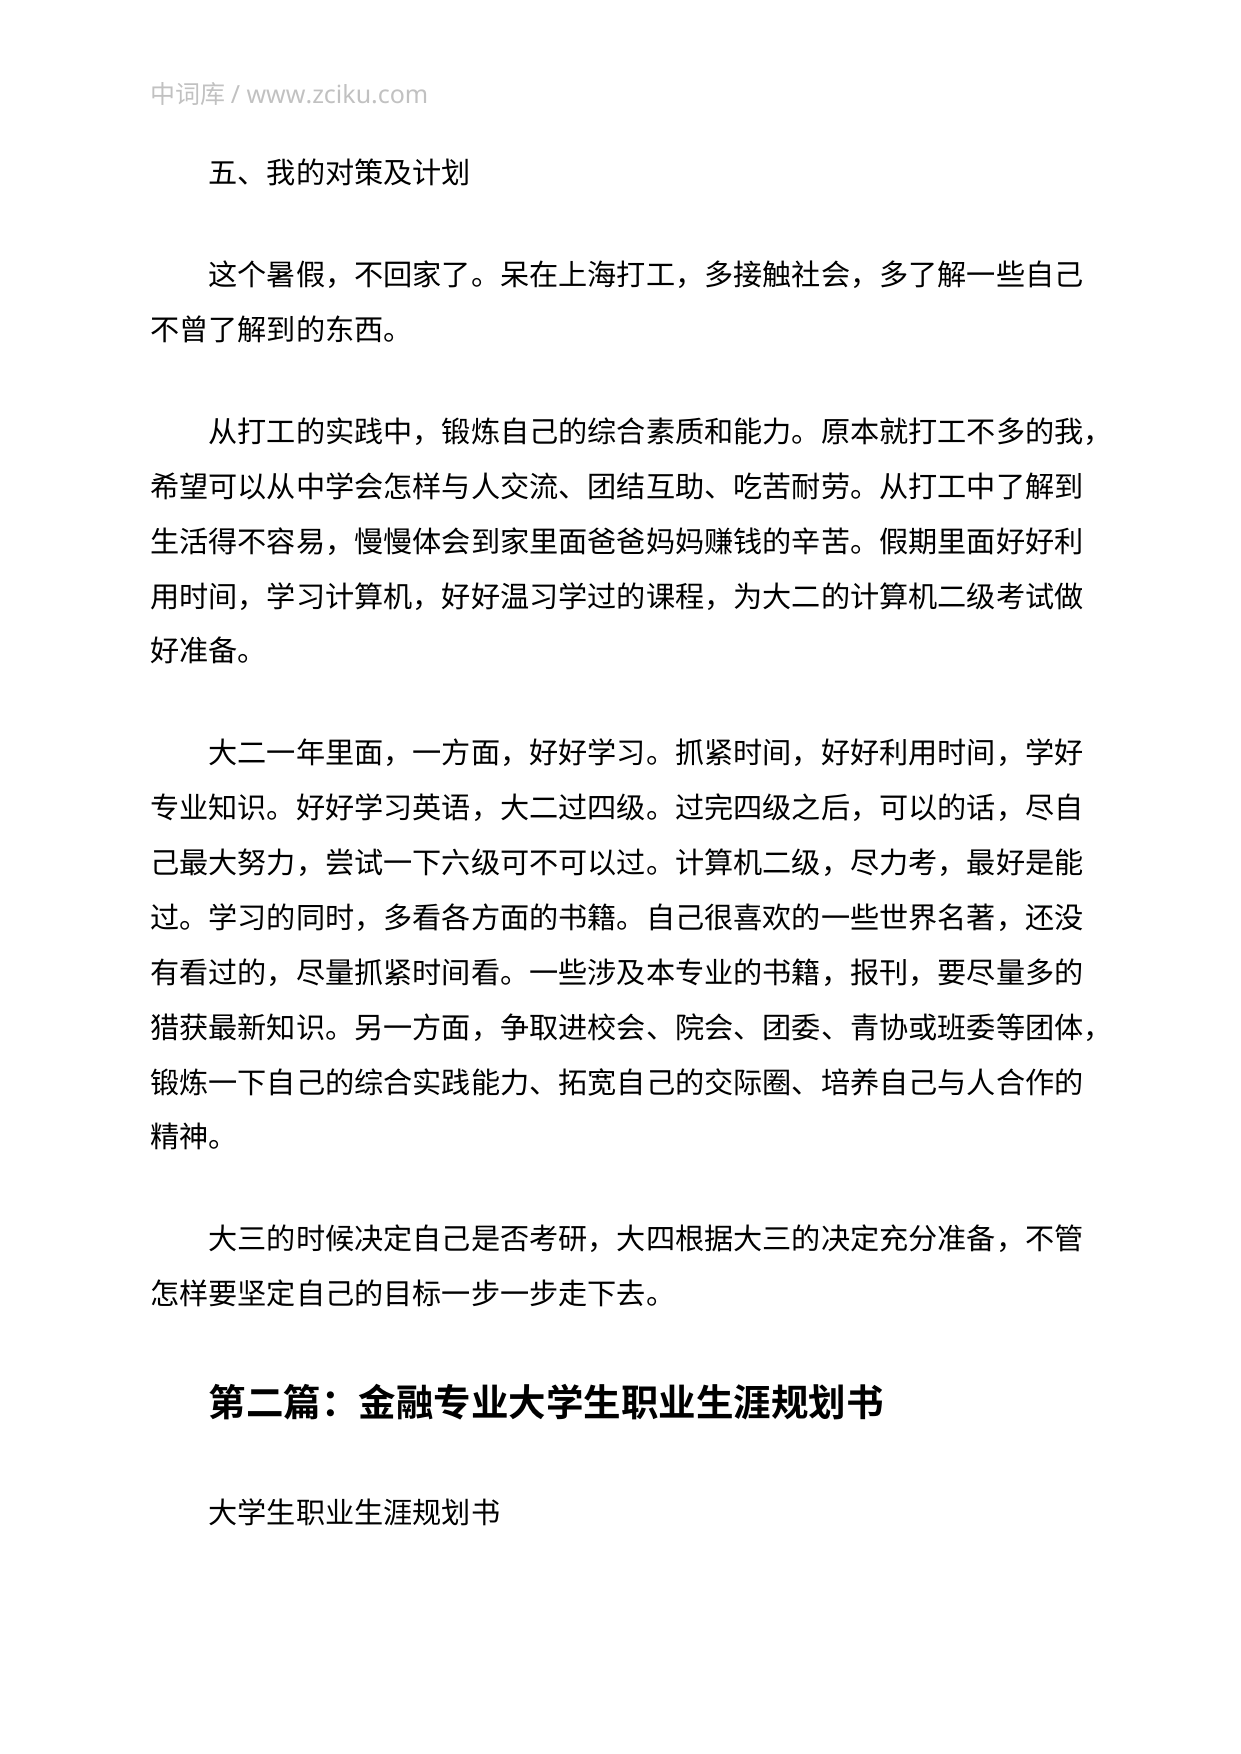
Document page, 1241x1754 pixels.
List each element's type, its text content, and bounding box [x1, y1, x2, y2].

text 五、我的对策及计划 [150, 150, 1090, 192]
text 这个暑假，不回家了。呆在上海打工，多接触社会，多了解一些自己不曾了解到的东西。 [150, 252, 1090, 349]
text 大二一年里面，一方面，好好学习。抓紧时间，好好利用时间，学好专业知识。好好学习英语，大二过四级。过完四级之后，可以的话，尽自己最大努力，尝试一下六级可不可以过。计算机二级，尽力考，最好是能过。学习的同时，多看各方面的书籍。自己很喜欢的一些世界名著，还没有看过的，尽量抓紧时间看。一些涉及本专业的书籍，报刊，要尽量多的猎获最新知识。另一方面，争取进校会、院会、团委、青协或班委等团体，锻炼一下自己的综合实践能力、拓宽自己的交际圈、培养自己与人合作的精神。 [150, 730, 1090, 1156]
text 大三的时候决定自己是否考研，大四根据大三的决定充分准备，不管怎样要坚定自己的目标一步一步走下去。 [150, 1216, 1090, 1313]
text 从打工的实践中，锻炼自己的综合素质和能力。原本就打工不多的我，希望可以从中学会怎样与人交流、团结互助、吃苦耐劳。从打工中了解到生活得不容易，慢慢体会到家里面爸爸妈妈赚钱的辛苦。假期里面好好利用时间，学习计算机，好好温习学过的课程，为大二的计算机二级考试做好准备。 [150, 408, 1090, 670]
text 大学生职业生涯规划书 [150, 1490, 1090, 1532]
text 第二篇：金融专业大学生职业生涯规划书 [150, 1372, 1090, 1427]
